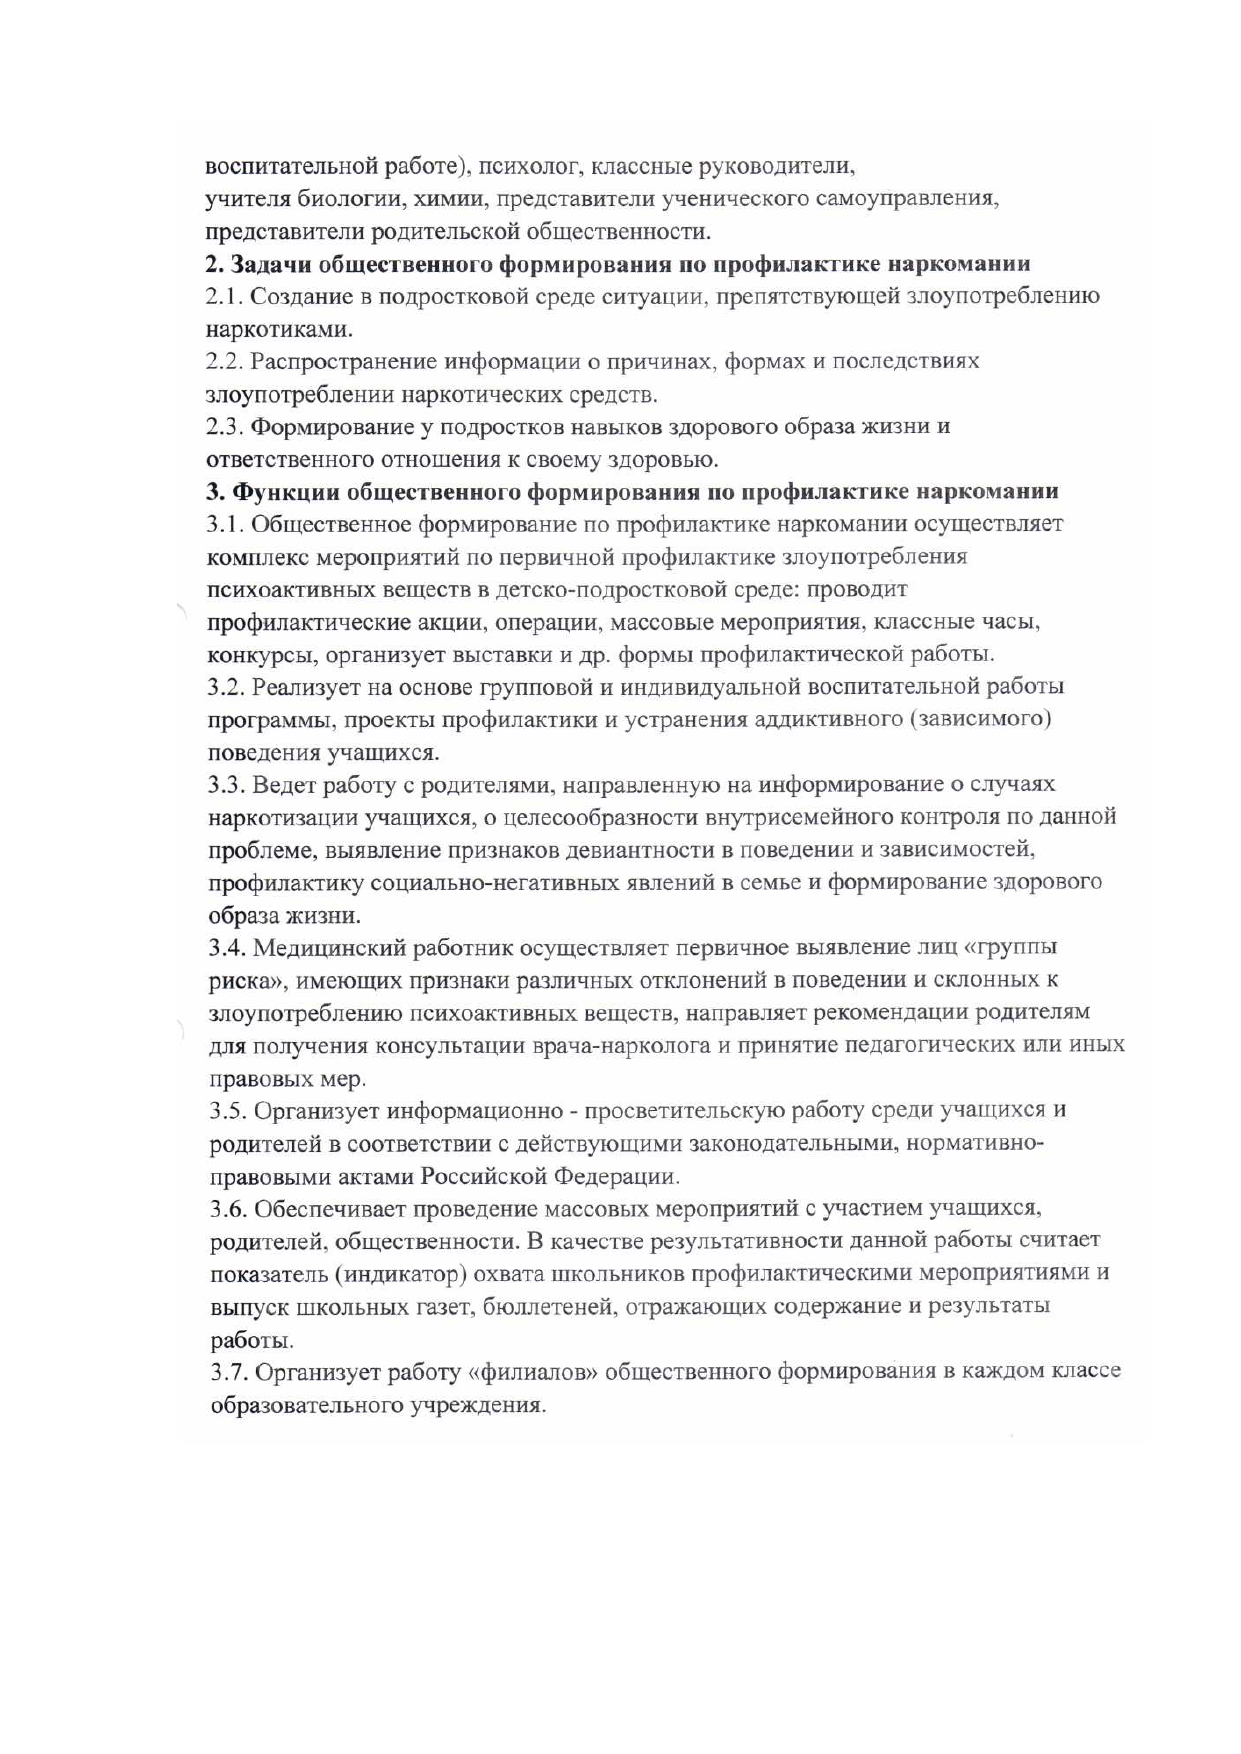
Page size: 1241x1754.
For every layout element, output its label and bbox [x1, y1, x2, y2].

picture [177, 118, 1151, 1445]
